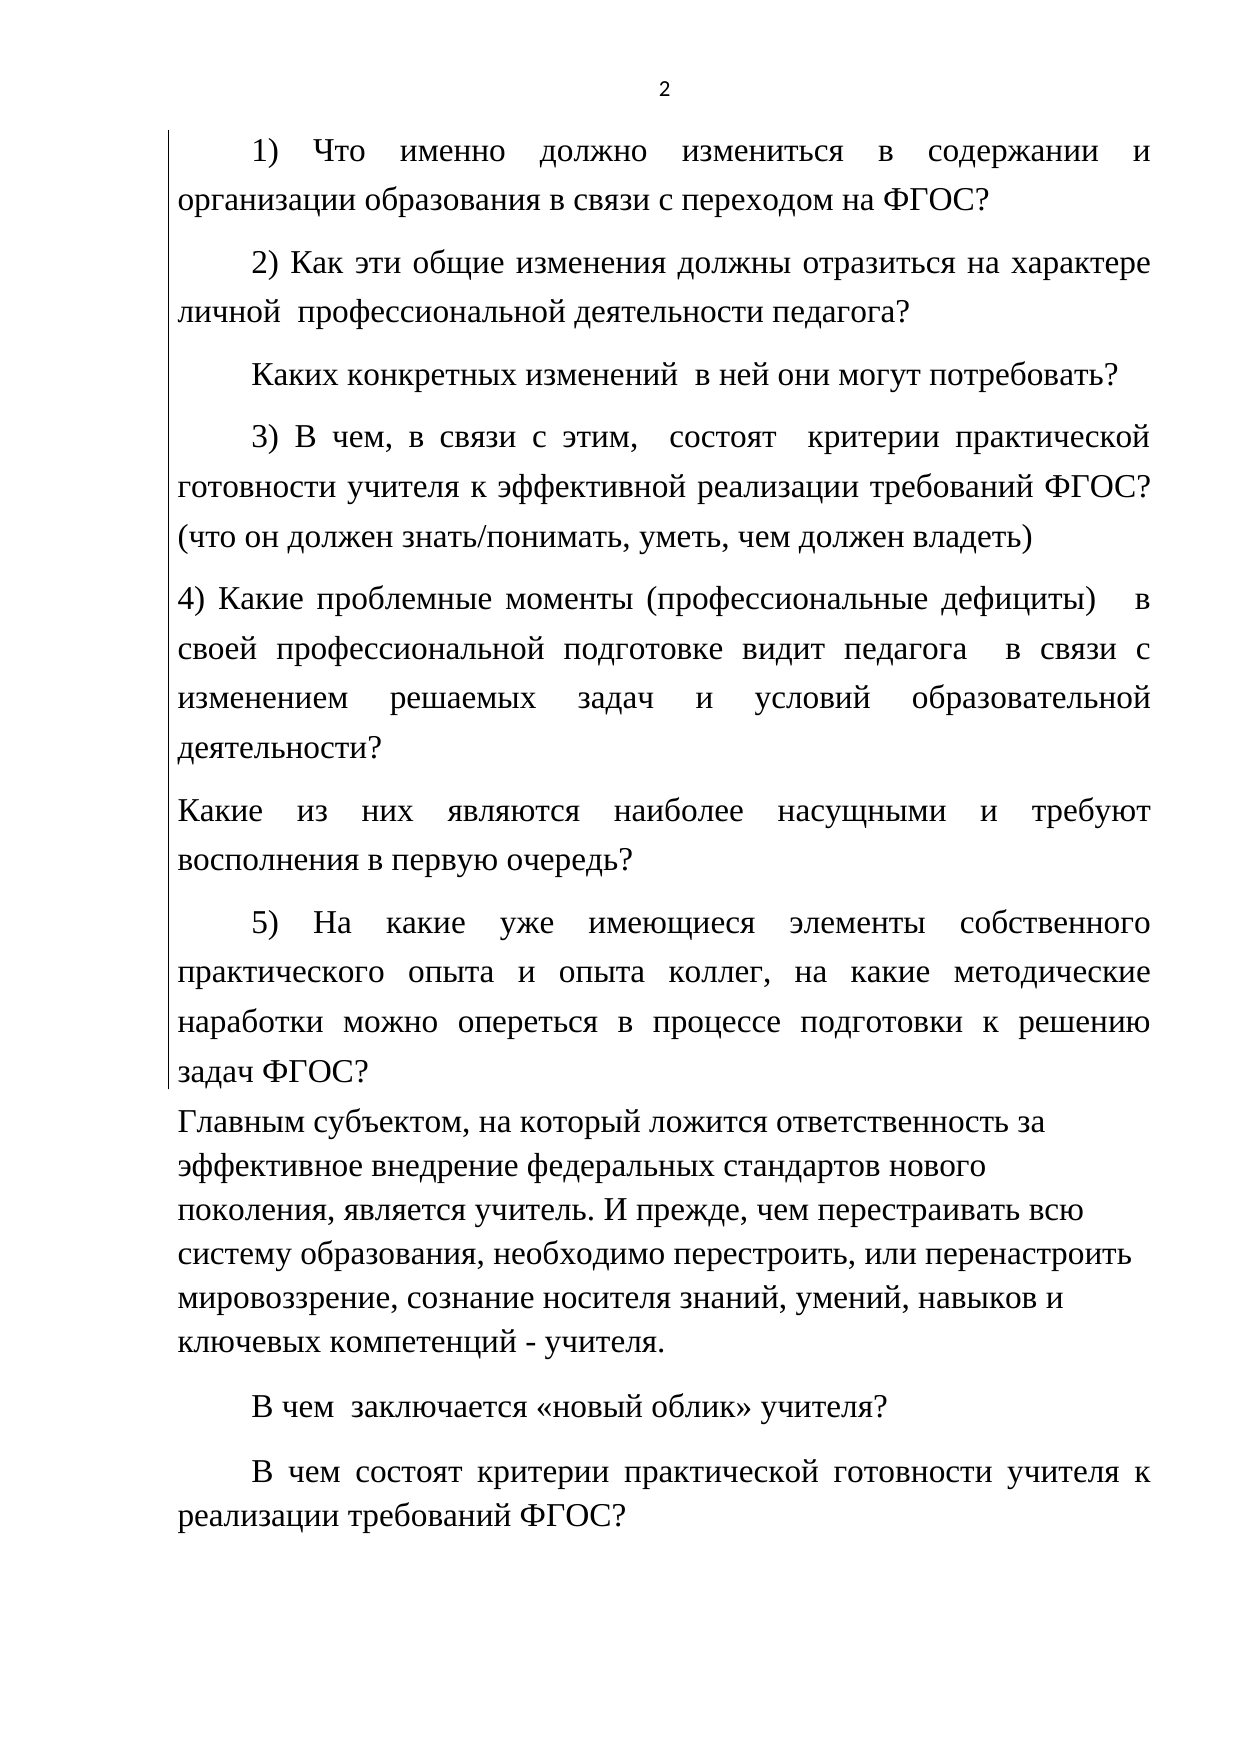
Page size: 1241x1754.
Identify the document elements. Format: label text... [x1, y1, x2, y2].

text Главным субъектом, на который ложится ответственность за эффективное внедрение федеральных стандартов нового поколения, является учитель. И прежде, чем перестраивать всю систему образования, необходимо перестроить, или перенастроить мировоззрение, сознание носителя знаний, умений, навыков и ключевых компетенций - учителя. [177, 1101, 1152, 1360]
text 1) Что именно должно измениться в содержании и организации образования в связи с переходом на ФГОС? [177, 130, 1152, 218]
text В чем заключается «новый облик» учителя? [177, 1386, 1152, 1424]
text 3) В чем, в связи с этим, состоят критерии практической готовности учителя к эффективной реализации требований ФГОС? (что он должен знать/понимать, уметь, чем должен владеть) [169, 416, 1152, 554]
text Какие из них являются наиболее насущными и требуют восполнения в первую очередь? [169, 790, 1152, 878]
text 4) Какие проблемные моменты (профессиональные дефициты) в своей профессиональной подготовке видит педагога в связи с изменением решаемых задач и условий образовательной деятельности? [169, 578, 1152, 766]
text 2) Как эти общие изменения должны отразиться на характере личной профессиональной деятельности педагога? [169, 242, 1152, 330]
text В чем состоят критерии практической готовности учителя к реализации требований ФГОС? [177, 1451, 1152, 1533]
text 5) На какие уже имеющиеся элементы собственного практического опыта и опыта коллег, на какие методические наработки можно опереться в процессе подготовки к решению задач ФГОС? [169, 902, 1152, 1089]
text Каких конкретных изменений в ней они могут потребовать? [169, 354, 1152, 392]
